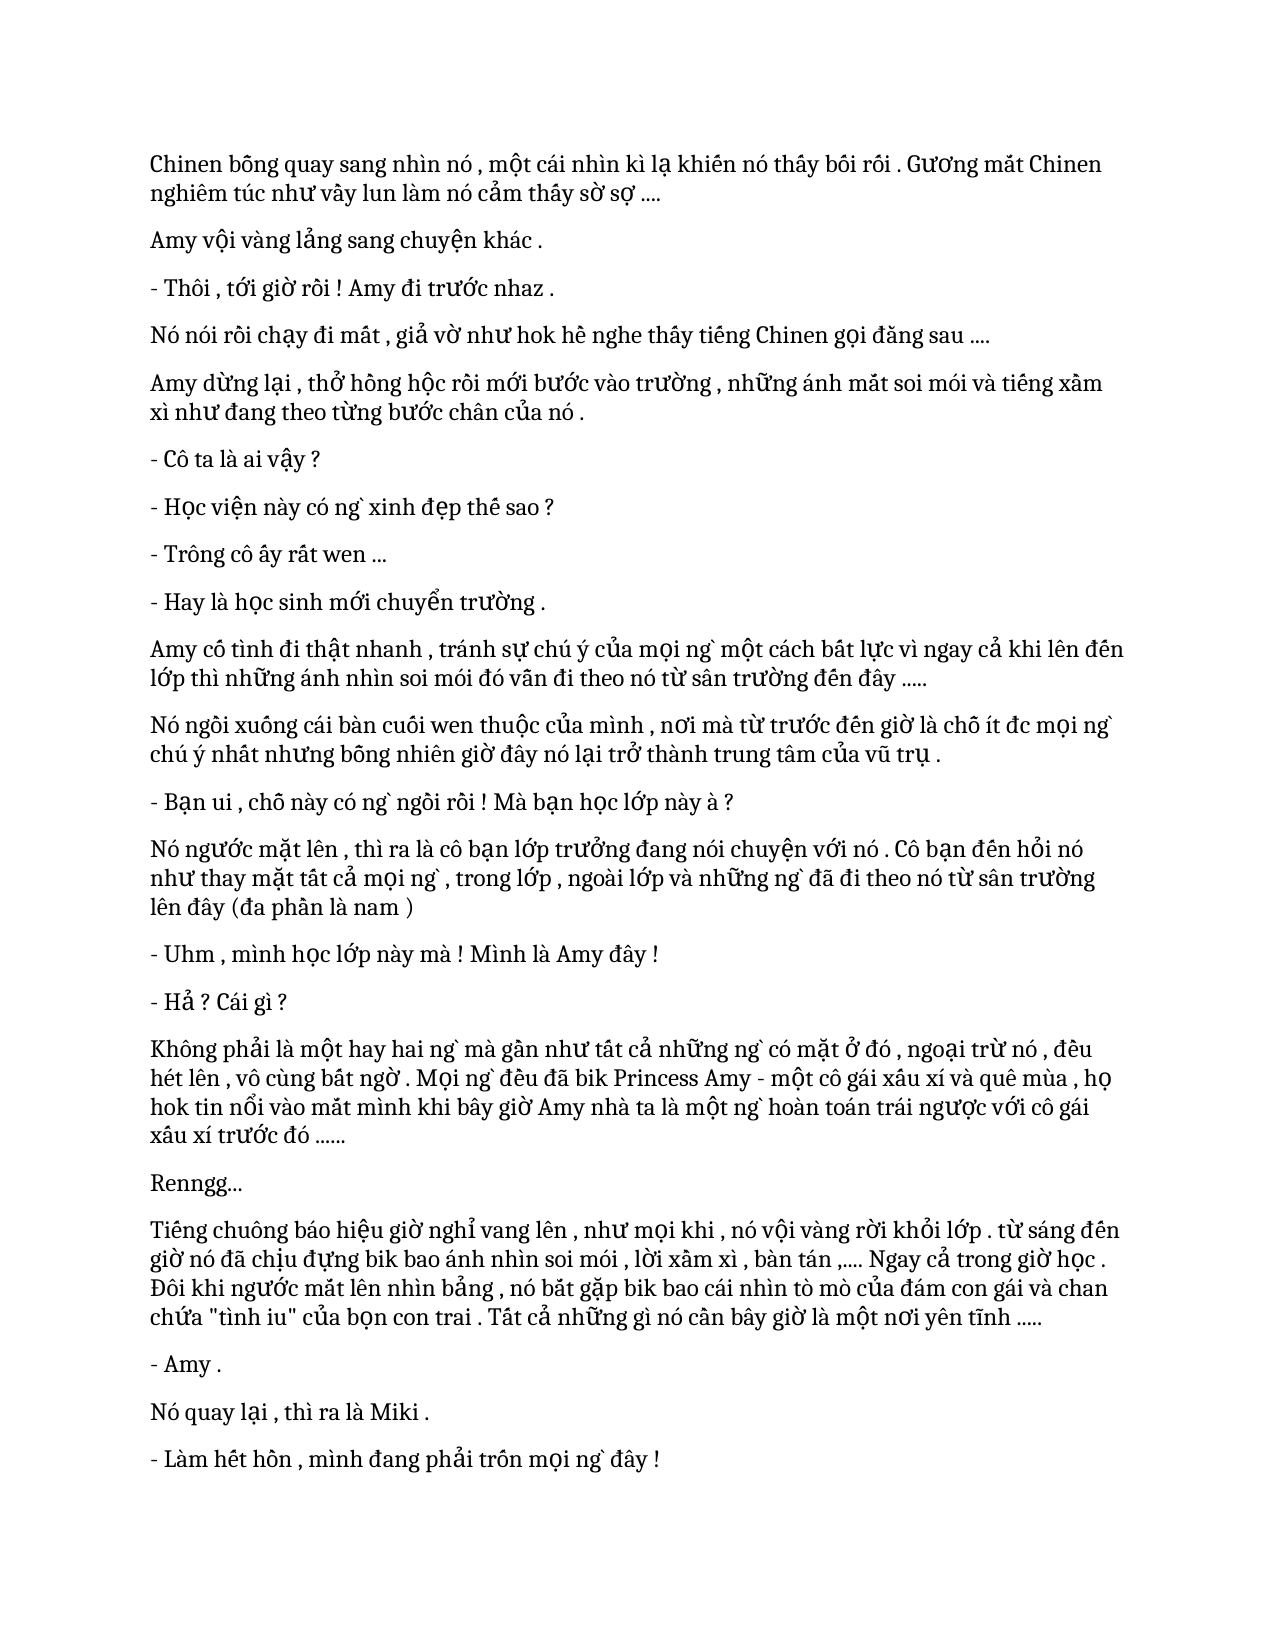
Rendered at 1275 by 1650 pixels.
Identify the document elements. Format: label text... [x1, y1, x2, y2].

text Amy vội vàng lảng sang chuyện khác . [150, 226, 1125, 255]
text - Hả ? Cái gì ? [150, 987, 1125, 1016]
text - Học viện này có ng` xinh đẹp thế sao ? [150, 492, 1125, 521]
text Không phải là một hay hai ng` mà gần như tất cả những ng` có mặt ở đó , ngoại trừ nó , đều hét lên , vô cùng bất ngờ . Mọi ng` đều đã bik Princess Amy - một cô gái xấu xí và quê mùa , họ hok tin nổi vào mắt mình khi bây giờ Amy nhà ta là một ng` hoàn toán trái ngược với cô gái xấu xí trước đó ...... [150, 1035, 1125, 1150]
text - Cô ta là ai vậy ? [150, 445, 1125, 474]
text - Uhm , mình học lớp này mà ! Mình là Amy đây ! [150, 940, 1125, 969]
text Amy cố tình đi thật nhanh , tránh sự chú ý của mọi ng` một cách bất lực vì ngay cả khi lên đến lớp thì những ánh nhìn soi mói đó vẫn đi theo nó từ sân trường đến đây ..... [150, 635, 1125, 692]
text - Amy . [150, 1350, 1125, 1379]
text Amy dừng lại , thở hồng hộc rồi mới bước vào trường , những ánh mắt soi mói và tiếng xầm xì như đang theo từng bước chân của nó . [150, 369, 1125, 426]
text Nó ngước mặt lên , thì ra là cô bạn lớp trưởng đang nói chuyện với nó . Cô bạn đến hỏi nó như thay mặt tất cả mọi ng` , trong lớp , ngoài lớp và những ng` đã đi theo nó từ sân trường lên đây (đa phần là nam ) [150, 835, 1125, 921]
text - Làm hết hồn , mình đang phải trốn mọi ng` đây ! [150, 1445, 1125, 1474]
text - Thôi , tới giờ rồi ! Amy đi trước nhaz . [150, 274, 1125, 302]
text Chinen bỗng quay sang nhìn nó , một cái nhìn kì lạ khiến nó thấy bối rối . Gương mắt Chinen nghiêm túc như vầy lun làm nó cảm thấy sờ sợ .... [150, 150, 1125, 207]
text Nó quay lại , thì ra là Miki . [150, 1397, 1125, 1426]
text - Trông cô ấy rất wen ... [150, 540, 1125, 569]
text Renngg... [150, 1169, 1125, 1197]
text Tiếng chuông báo hiệu giờ nghỉ vang lên , như mọi khi , nó vội vàng rời khỏi lớp . từ sáng đến giờ nó đã chịu đựng bik bao ánh nhìn soi mói , lời xầm xì , bàn tán ,.... Ngay cả trong giờ học . Đôi khi ngước mắt lên nhìn bảng , nó bắt gặp bik bao cái nhìn tò mò của đám con gái và chan chứa "tình iu" của bọn con trai . Tất cả những gì nó cần bây giờ là một nơi yên tĩnh ..... [150, 1216, 1125, 1331]
text Nó ngồi xuống cái bàn cuối wen thuộc của mình , nơi mà từ trước đến giờ là chỗ ít đc mọi ng` chú ý nhất nhưng bỗng nhiên giờ đây nó lại trở thành trung tâm của vũ trụ . [150, 711, 1125, 769]
text Nó nói rồi chạy đi mất , giả vờ như hok hề nghe thấy tiếng Chinen gọi đằng sau .... [150, 321, 1125, 350]
text - Bạn ui , chỗ này có ng` ngồi rồi ! Mà bạn học lớp này à ? [150, 787, 1125, 816]
text - Hay là học sinh mới chuyển trường . [150, 587, 1125, 616]
